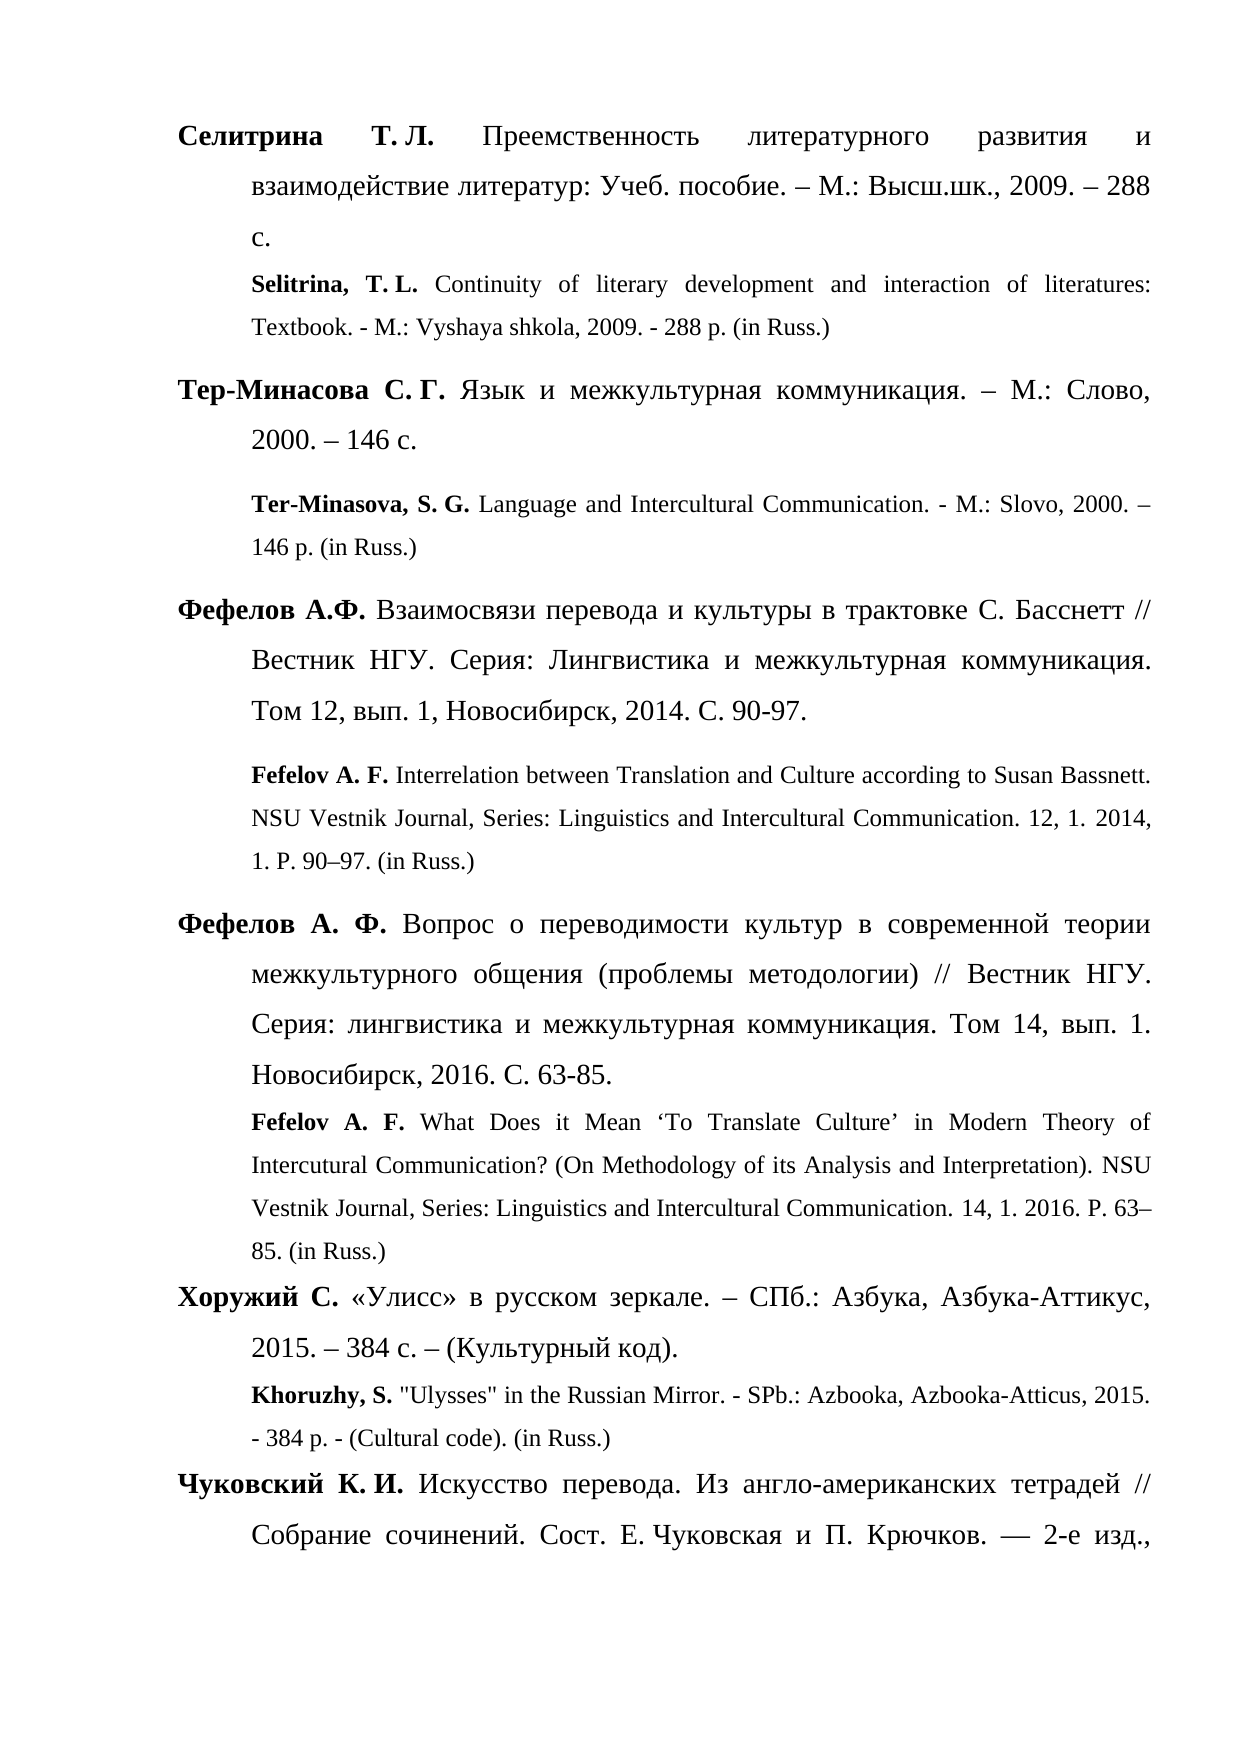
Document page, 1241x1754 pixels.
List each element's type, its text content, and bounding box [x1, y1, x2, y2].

text Selitrina, T. L. Continuity of literary development and interaction of literatures: Textbook. - M.: Vyshaya shkola, 2009. - 288 p. (in Russ.) [251, 269, 1152, 341]
text Ter-Minasova, S. G. Language and Intercultural Communication. - M.: Slovo, 2000. – 146 p. (in Russ.) [251, 489, 1152, 561]
text Фефелов А. Ф. Вопрос о переводимости культур в современной теории межкультурного общения (проблемы методологии) // Вестник НГУ. Серия: лингвистика и межкультурная коммуникация. Том 14, вып. 1. Новосибирск, 2016. С. 63-85. [177, 906, 1152, 1090]
text Селитрина Т. Л. Преемственность литературного развития и взаимодействие литератур: Учеб. пособие. – М.: Высш.шк., 2009. – 288 с. [177, 118, 1152, 252]
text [177, 1466, 1152, 1550]
text Фефелов А.Ф. Взаимосвязи перевода и культуры в трактовке С. Басснетт // Вестник НГУ. Серия: Лингвистика и межкультурная коммуникация. Том 12, вып. 1, Новосибирск, 2014. С. 90-97. [177, 592, 1152, 726]
text Хоружий С. «Улисс» в русском зеркале. – СПб.: Азбука, Азбука-Аттикус, 2015. – 384 с. – (Культурный код). [177, 1279, 1152, 1363]
text Fefelov A. F. Interrelation between Translation and Culture according to Susan Bassnett. NSU Vestnik Journal, Series: Linguistics and Intercultural Communication. 12, 1. 2014, 1. P. 90–97. (in Russ.) [251, 760, 1152, 875]
text Khoruzhy, S. "Ulysses" in the Russian Mirror. - SPb.: Azbooka, Azbooka-Atticus, 2015. - 384 p. - (Cultural code). (in Russ.) [251, 1380, 1152, 1452]
text Тер-Минасова С. Г. Язык и межкультурная коммуникация. – М.: Слово, 2000. – 146 с. [177, 372, 1152, 456]
text Fefelov A. F. What Does it Mean ‘To Translate Culture’ in Modern Theory of Intercutural Communication? (On Methodology of its Analysis and Interpretation). NSU Vestnik Journal, Series: Linguistics and Intercultural Communication. 14, 1. 2016. P. 63–85. (in Russ.) [251, 1107, 1152, 1265]
